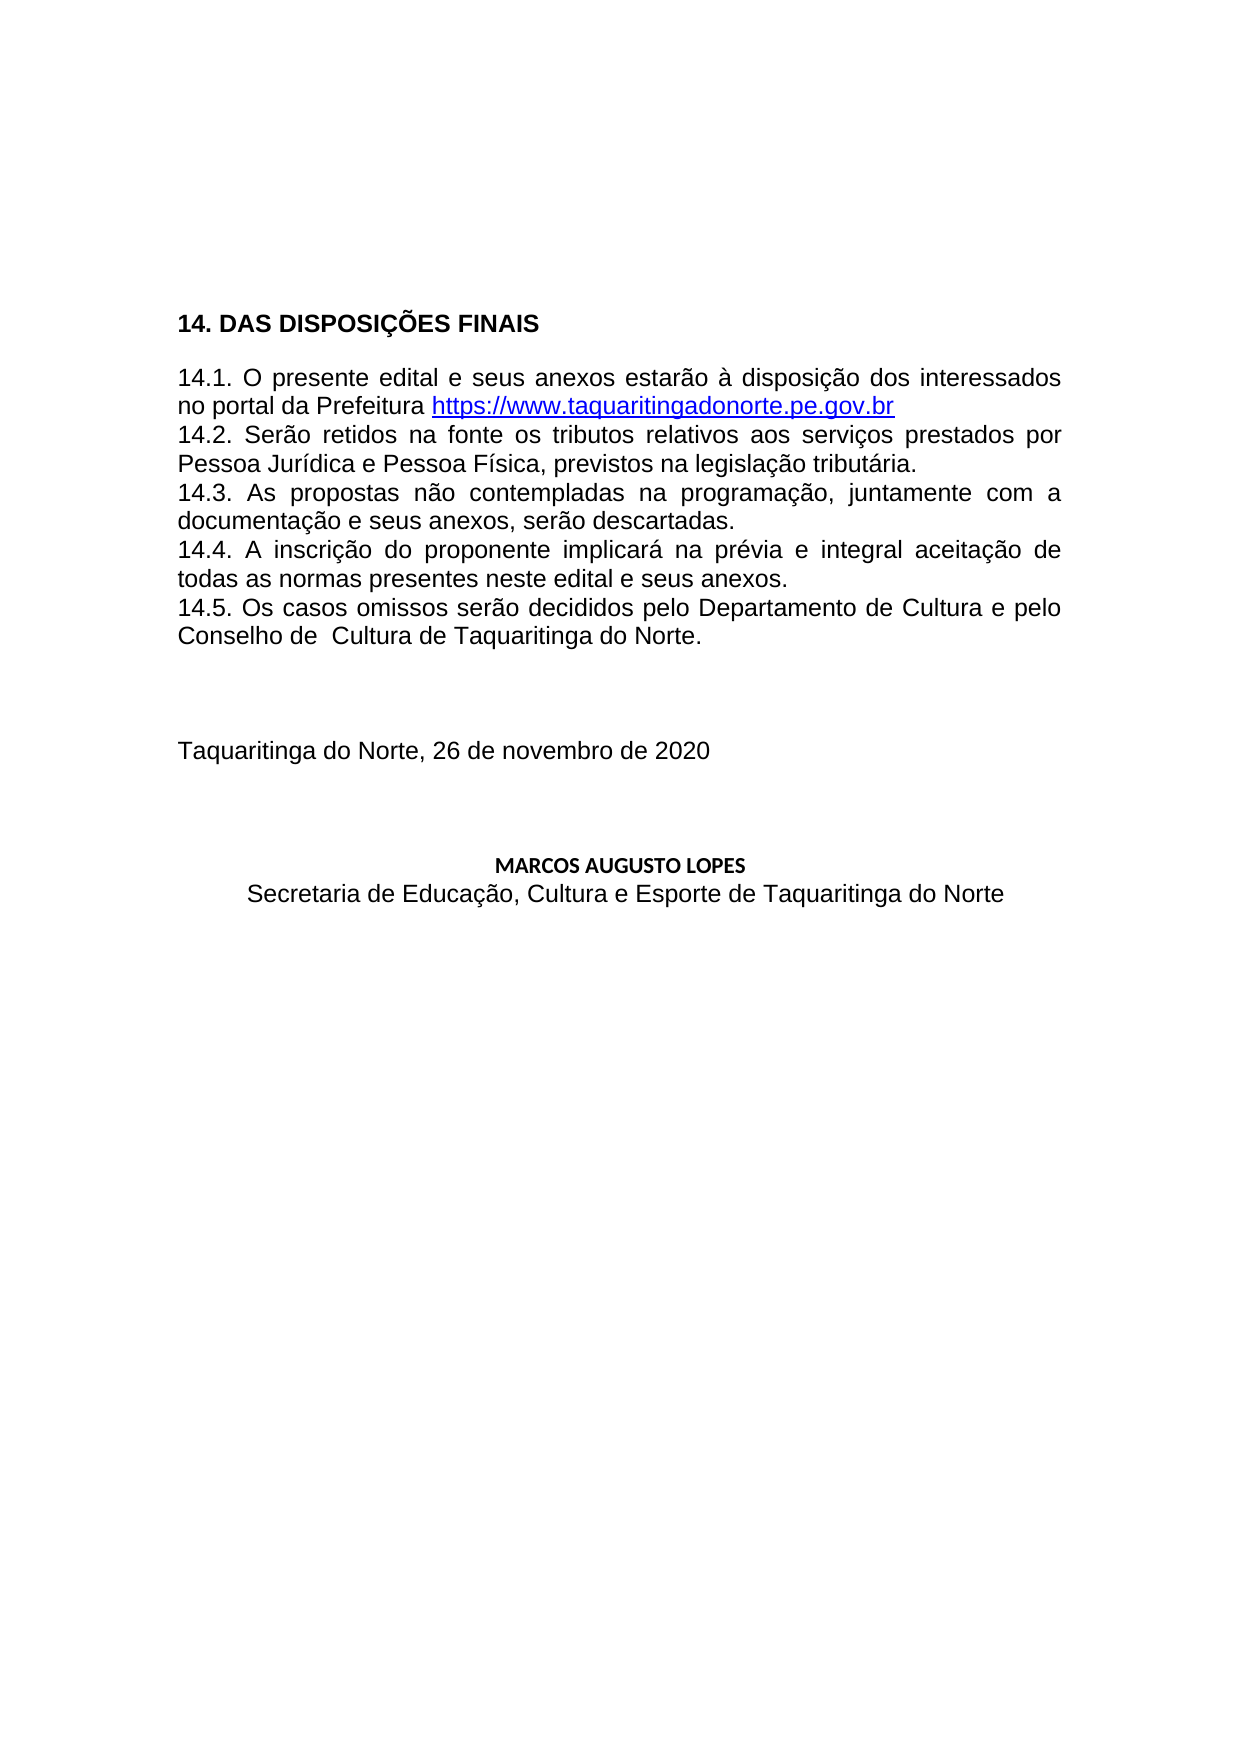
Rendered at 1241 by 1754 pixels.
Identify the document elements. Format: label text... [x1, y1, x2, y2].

text Secretaria de Educação, Cultura e Esporte de Taquaritinga do Norte [177, 879, 1063, 908]
text 14. DAS DISPOSIÇÕES FINAIS [177, 309, 1063, 338]
text Taquaritinga do Norte, 26 de novembro de 2020 [177, 736, 1063, 765]
text 14.5. Os casos omissos serão decididos pelo Departamento de Cultura e pelo Conselho de Cultura de Taquaritinga do Norte. [177, 593, 1063, 650]
text MARCOS AUGUSTO LOPES [177, 823, 1063, 879]
text 14.1. O presente edital e seus anexos estarão à disposição dos interessados no portal da Prefeitura https://www.taquaritingadonorte.pe.gov.br [177, 363, 1063, 420]
text 14.4. A inscrição do proponente implicará na prévia e integral aceitação de todas as normas presentes neste edital e seus anexos. [177, 535, 1063, 593]
text 14.3. As propostas não contempladas na programação, juntamente com a documentação e seus anexos, serão descartadas. [177, 478, 1063, 535]
text 14.2. Serão retidos na fonte os tributos relativos aos serviços prestados por Pessoa Jurídica e Pessoa Física, previstos na legislação tributária. [177, 420, 1063, 478]
